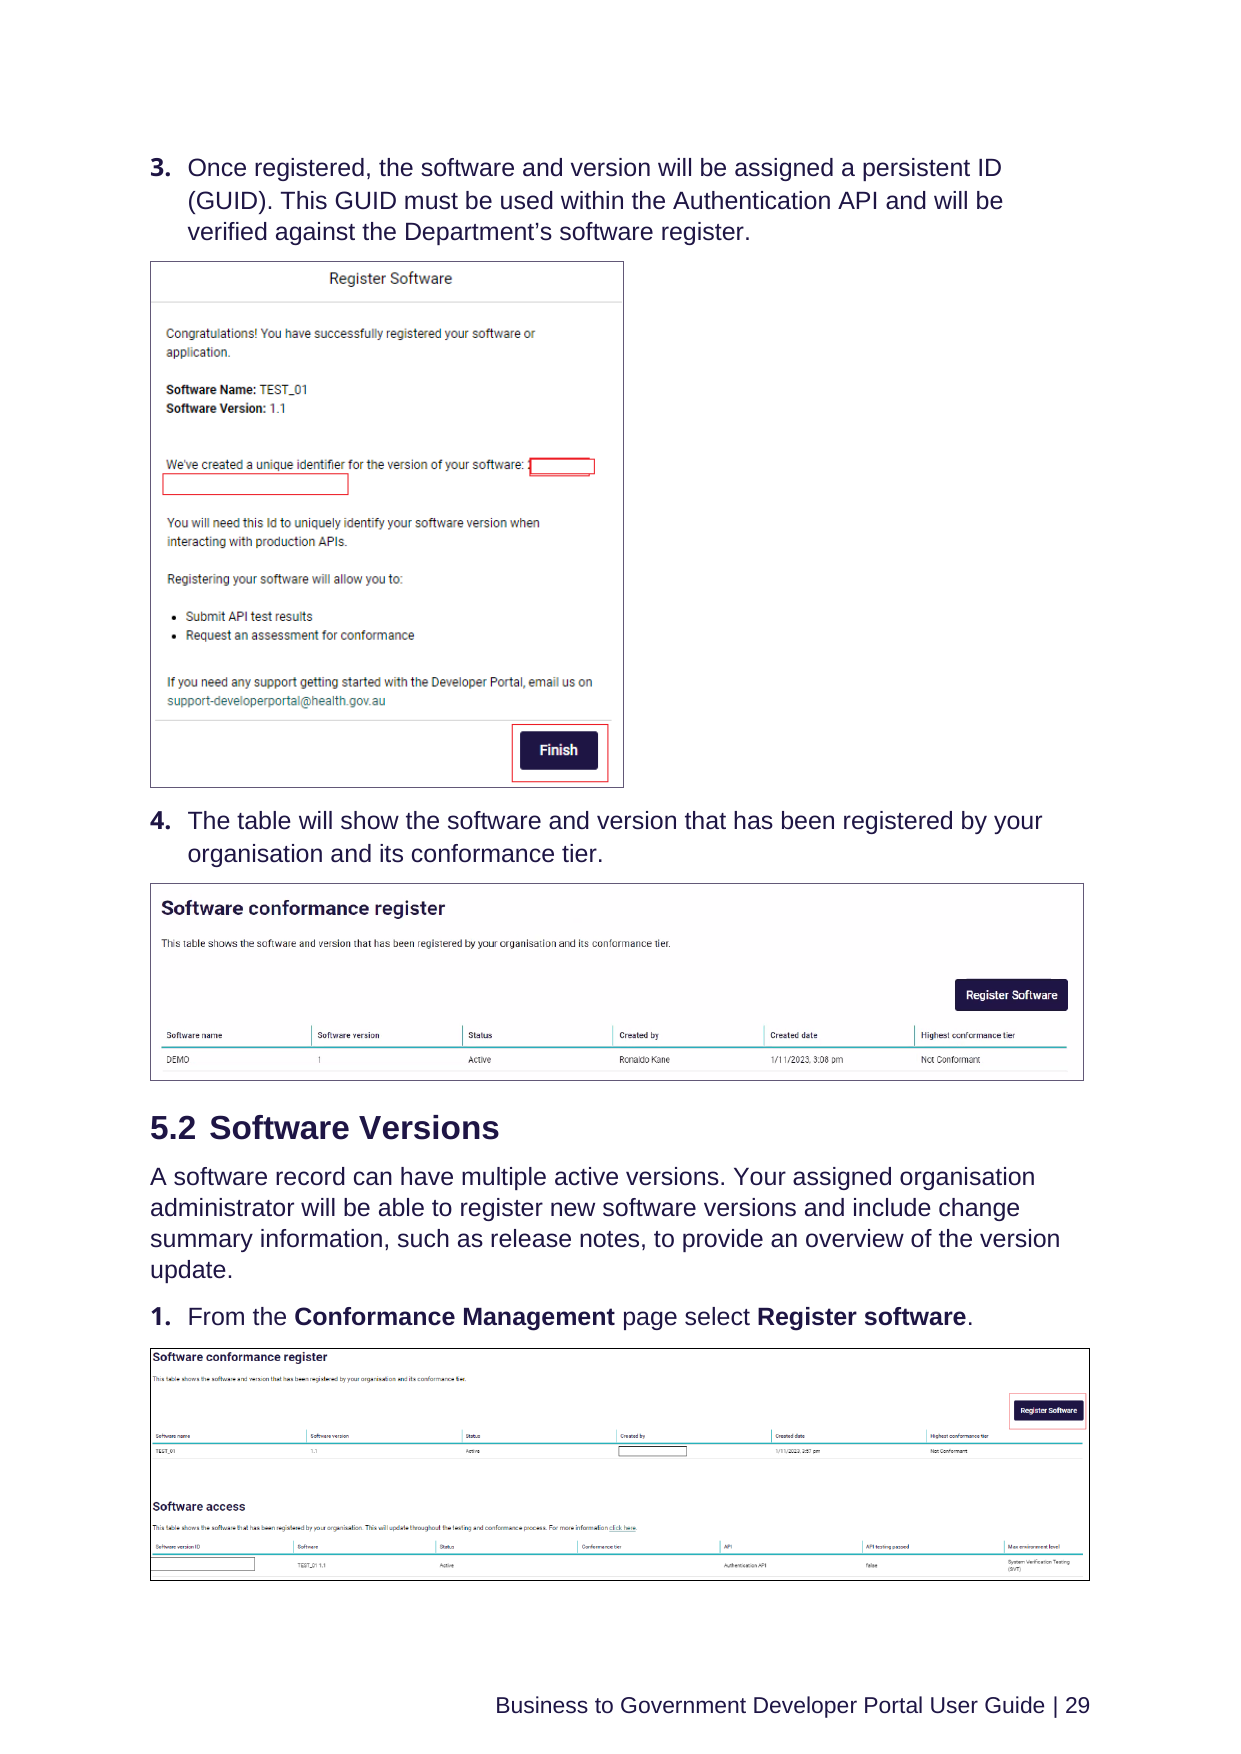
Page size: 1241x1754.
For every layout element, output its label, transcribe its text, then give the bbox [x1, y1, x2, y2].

list The table will show the software and version that has been registered by your organisation and its conformance tier. [150, 803, 1090, 868]
list Once registered, the software and version will be assigned a persistent ID (GUID). This GUID must be used within the Authentication API and will be verified against the Department’s software register. [150, 150, 1090, 246]
picture [151, 1349, 1089, 1580]
picture [151, 262, 623, 787]
text A software record can have multiple active versions. Your assigned organisation administrator will be able to register new software versions and include change summary information, such as release notes, to provide an overview of the version update. [150, 1162, 1090, 1284]
list From the Conformance Management page select Register software. [150, 1298, 1090, 1333]
subtitle Software Versions [150, 1108, 1090, 1146]
picture [151, 884, 1083, 1080]
